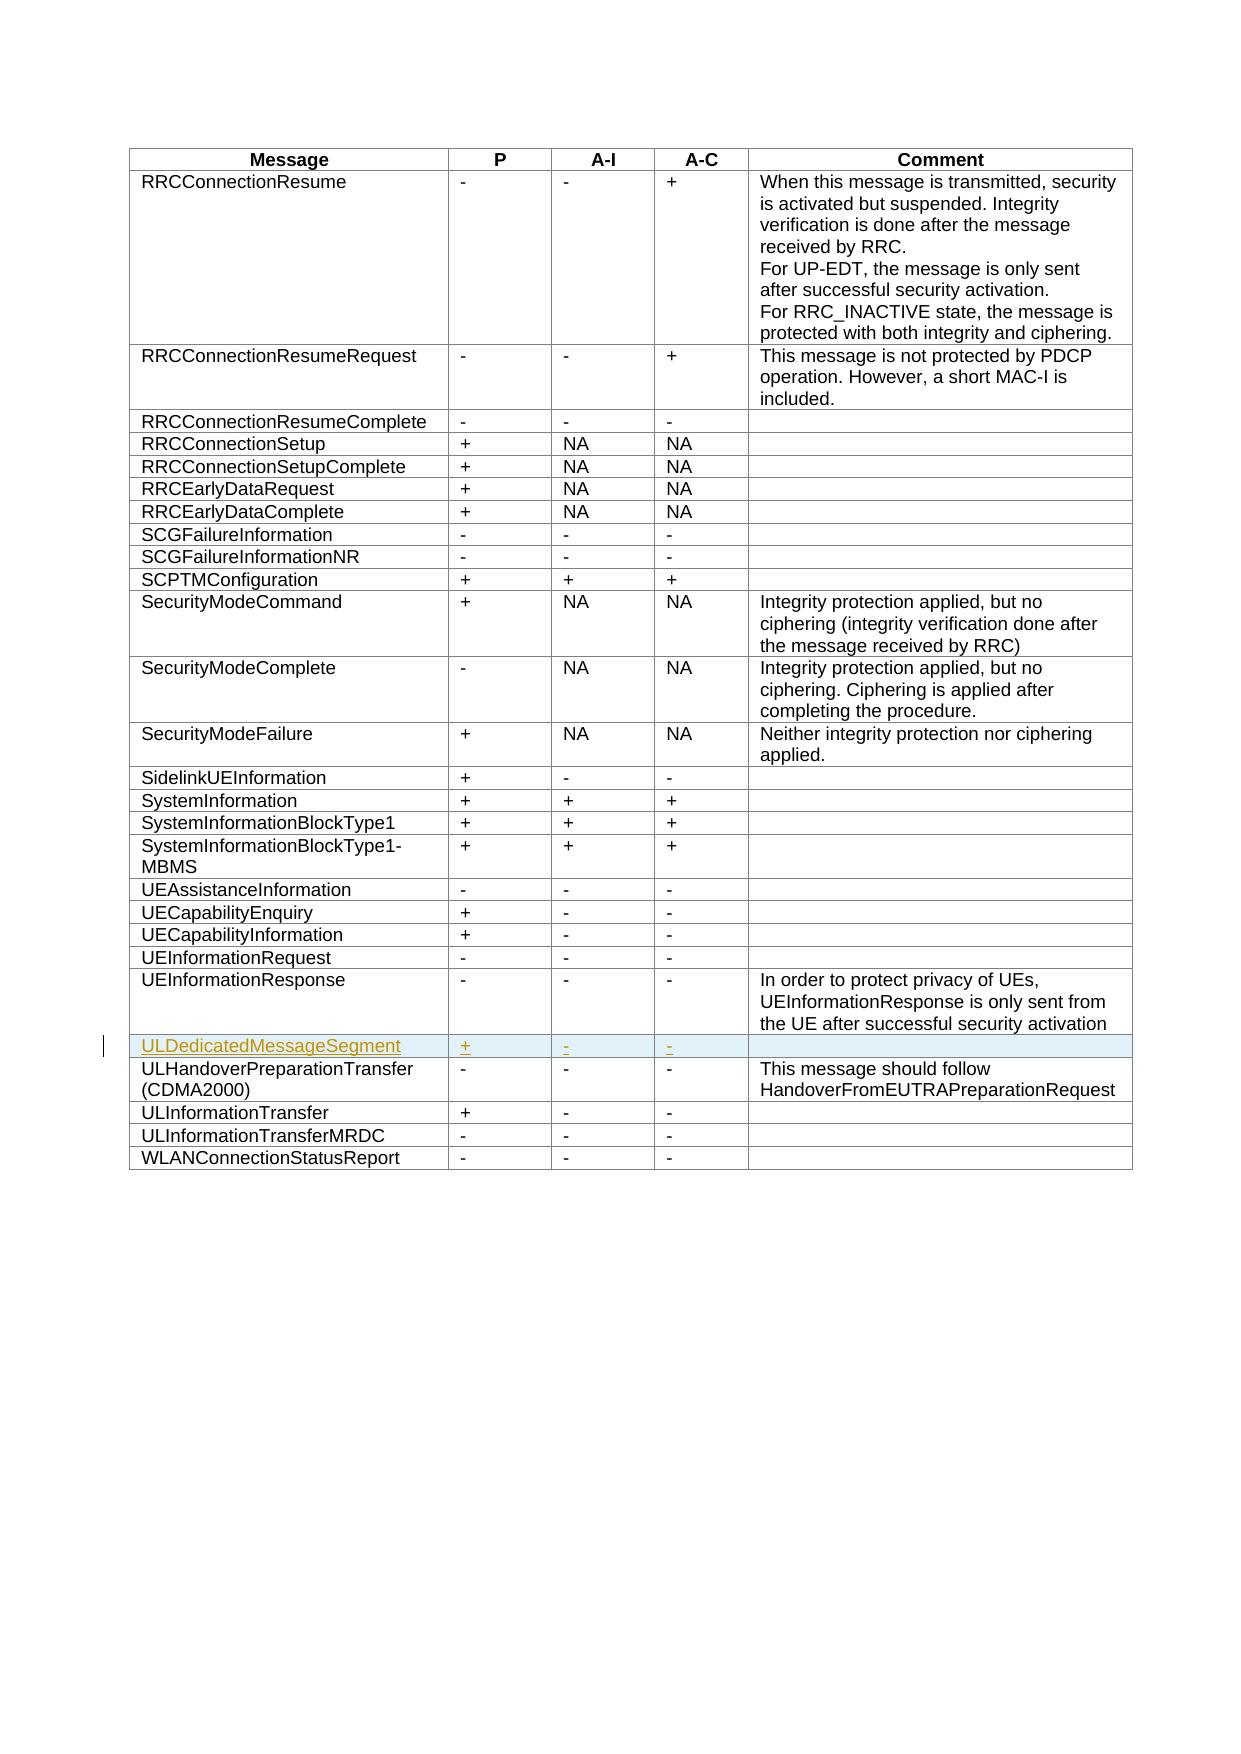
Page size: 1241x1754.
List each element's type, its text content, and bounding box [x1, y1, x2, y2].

table_cell - [552, 345, 654, 409]
table_cell - [655, 879, 748, 900]
table_cell - [552, 924, 654, 946]
table_cell SecurityModeFailure [130, 723, 448, 766]
table_cell [749, 879, 1132, 900]
table_cell RRCConnectionSetup [130, 433, 448, 454]
table_cell - [655, 1147, 748, 1168]
table_cell + [655, 569, 748, 590]
table_cell NA [552, 433, 654, 454]
table_cell - [552, 969, 654, 1034]
table_cell [749, 456, 1132, 477]
table_header P [449, 149, 551, 170]
table_cell - [655, 524, 748, 545]
table_cell ULInformationTransferMRDC [130, 1124, 448, 1146]
table_cell - [655, 1058, 748, 1101]
table_cell Neither integrity protection nor ciphering applied. [749, 723, 1132, 766]
table_cell + [449, 456, 551, 477]
table_cell NA [655, 501, 748, 522]
table_cell - [449, 947, 551, 968]
table_cell - [655, 924, 748, 946]
table_cell + [655, 835, 748, 878]
table_cell RRCConnectionResume [130, 171, 448, 344]
table_cell [749, 812, 1132, 834]
table_cell - [655, 947, 748, 968]
table_cell When this message is transmitted, security is activated but suspended. Integrity verification is done after the message received by RRC. For UP-EDT, the message is only sent after successful security activation. For RRC_INACTIVE state, the message is protected with both integrity and ciphering. [749, 171, 1132, 344]
table_cell RRCConnectionResumeComplete [130, 410, 448, 432]
table_cell - [655, 1124, 748, 1146]
table_cell SidelinkUEInformation [130, 767, 448, 788]
table_cell + [449, 1102, 551, 1123]
table_cell This message is not protected by PDCP operation. However, a short MAC-I is included. [749, 345, 1132, 409]
table_cell SystemInformationBlockType1-MBMS [130, 835, 448, 878]
table_cell [749, 1124, 1132, 1146]
table_cell + [449, 790, 551, 811]
table_cell SystemInformation [130, 790, 448, 811]
table_cell [749, 546, 1132, 568]
table_cell - [552, 901, 654, 923]
table_cell [749, 478, 1132, 500]
table_cell [749, 947, 1132, 968]
table_cell [749, 569, 1132, 590]
table_cell [749, 524, 1132, 545]
table_cell [749, 924, 1132, 946]
table_cell - [655, 969, 748, 1034]
table_cell SystemInformationBlockType1 [130, 812, 448, 834]
table_cell NA [655, 591, 748, 656]
table_cell [749, 1102, 1132, 1123]
table_cell UEAssistanceInformation [130, 879, 448, 900]
table_cell - [655, 410, 748, 432]
table_cell WLANConnectionStatusReport [130, 1147, 448, 1168]
table_cell SCGFailureInformation [130, 524, 448, 545]
table_cell NA [655, 478, 748, 500]
table_cell + [552, 790, 654, 811]
table_header A-C [655, 149, 748, 170]
table_cell - [449, 1058, 551, 1101]
table_cell [749, 835, 1132, 878]
table_cell - [552, 546, 654, 568]
table_cell - [449, 969, 551, 1034]
table_cell SecurityModeComplete [130, 657, 448, 722]
table_cell - [449, 1147, 551, 1168]
table_cell - [552, 1058, 654, 1101]
table_cell - [449, 657, 551, 722]
table_cell RRCConnectionSetupComplete [130, 456, 448, 477]
table_cell + [449, 767, 551, 788]
table_cell - [449, 879, 551, 900]
table_cell NA [552, 657, 654, 722]
table_cell SCPTMConfiguration [130, 569, 448, 590]
table_cell [749, 790, 1132, 811]
table_cell NA [655, 433, 748, 454]
table_cell - [449, 546, 551, 568]
table_cell - [449, 1124, 551, 1146]
table_cell + [449, 569, 551, 590]
table_cell NA [552, 456, 654, 477]
table_cell NA [552, 501, 654, 522]
table_cell RRCEarlyDataRequest [130, 478, 448, 500]
table_cell + [449, 478, 551, 500]
table_cell - [449, 524, 551, 545]
table_cell SCGFailureInformationNR [130, 546, 448, 568]
table_cell [749, 501, 1132, 522]
table_cell [749, 433, 1132, 454]
table_cell - [655, 1102, 748, 1123]
table_cell + [449, 723, 551, 766]
table_cell SecurityModeCommand [130, 591, 448, 656]
table_cell - [552, 1102, 654, 1123]
table_cell + [655, 812, 748, 834]
table_cell Integrity protection applied, but no ciphering. Ciphering is applied after completing the procedure. [749, 657, 1132, 722]
table_cell + [449, 835, 551, 878]
table_cell - [655, 767, 748, 788]
table_cell + [449, 924, 551, 946]
table_cell In order to protect privacy of UEs, UEInformationResponse is only sent from the UE after successful security activation [749, 969, 1132, 1034]
table_header A-I [552, 149, 654, 170]
table_cell - [552, 171, 654, 344]
table_cell - [552, 879, 654, 900]
table_cell NA [552, 723, 654, 766]
table_cell NA [552, 591, 654, 656]
table_cell + [552, 835, 654, 878]
table_cell + [552, 569, 654, 590]
table_cell [749, 410, 1132, 432]
table_cell - [449, 410, 551, 432]
table_cell - [449, 345, 551, 409]
table_cell [749, 767, 1132, 788]
table_cell Integrity protection applied, but no ciphering (integrity verification done after the message received by RRC) [749, 591, 1132, 656]
table_cell - [552, 1124, 654, 1146]
table_cell UECapabilityEnquiry [130, 901, 448, 923]
table_cell ULHandoverPreparationTransfer (CDMA2000) [130, 1058, 448, 1101]
table_cell - [449, 171, 551, 344]
table_header Message [130, 149, 448, 170]
table_cell ULInformationTransfer [130, 1102, 448, 1123]
table_cell + [655, 345, 748, 409]
table_cell [749, 901, 1132, 923]
table_cell - [552, 947, 654, 968]
table_cell UECapabilityInformation [130, 924, 448, 946]
table_cell RRCEarlyDataComplete [130, 501, 448, 522]
table_cell UEInformationRequest [130, 947, 448, 968]
table_cell NA [655, 723, 748, 766]
table_cell + [449, 812, 551, 834]
table_cell UEInformationResponse [130, 969, 448, 1034]
table_cell NA [655, 657, 748, 722]
table_cell NA [552, 478, 654, 500]
table_cell + [655, 171, 748, 344]
table_cell - [552, 410, 654, 432]
table_cell - [552, 767, 654, 788]
table_cell - [655, 546, 748, 568]
table_cell - [552, 1147, 654, 1168]
table_cell + [552, 812, 654, 834]
table_cell NA [655, 456, 748, 477]
table_cell + [655, 790, 748, 811]
table_cell + [449, 433, 551, 454]
table_cell RRCConnectionResumeRequest [130, 345, 448, 409]
table_cell + [449, 901, 551, 923]
table_cell + [449, 501, 551, 522]
table_cell [749, 1147, 1132, 1168]
table_cell This message should follow HandoverFromEUTRAPreparationRequest [749, 1058, 1132, 1101]
table_cell - [552, 524, 654, 545]
table_cell - [655, 901, 748, 923]
table_header Comment [749, 149, 1132, 170]
table_cell + [449, 591, 551, 656]
